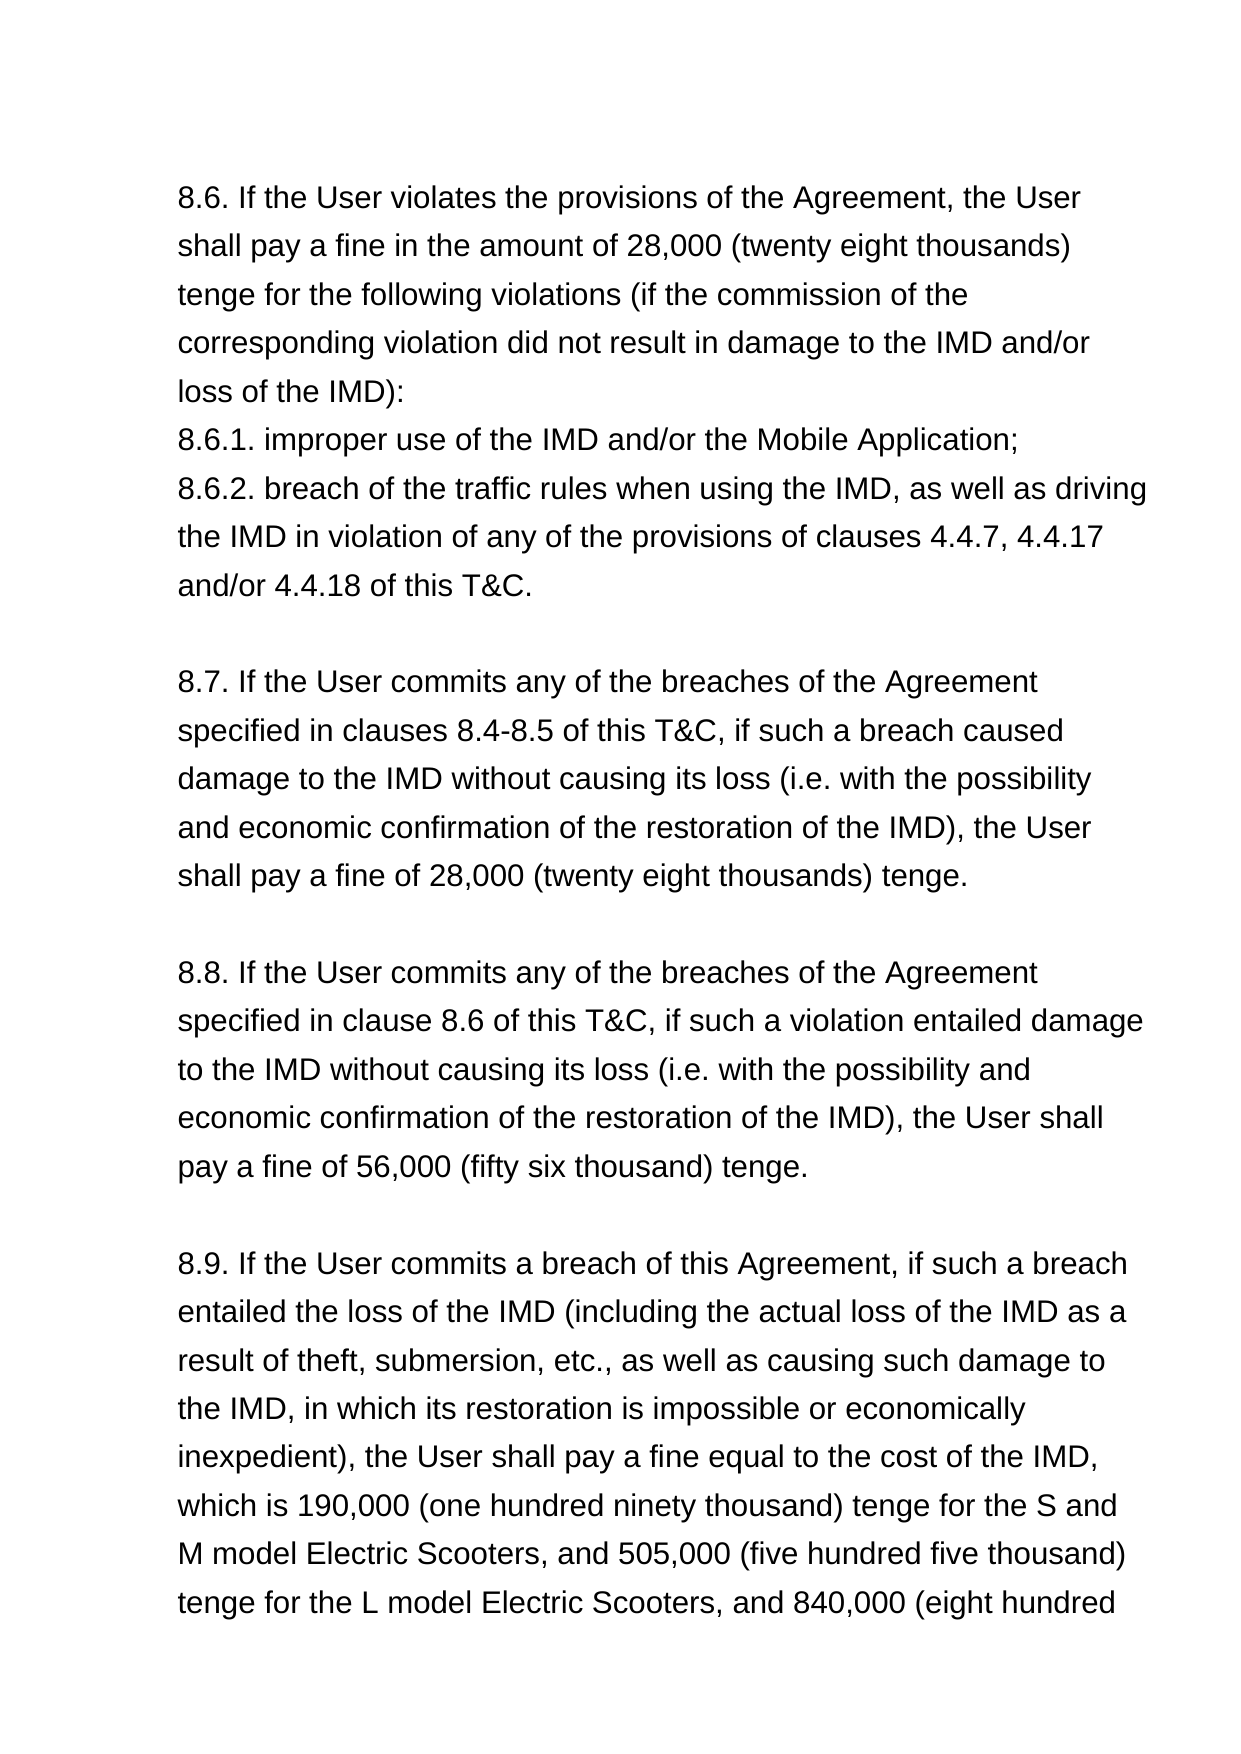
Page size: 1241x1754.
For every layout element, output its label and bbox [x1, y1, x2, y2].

text [177, 118, 1152, 1620]
